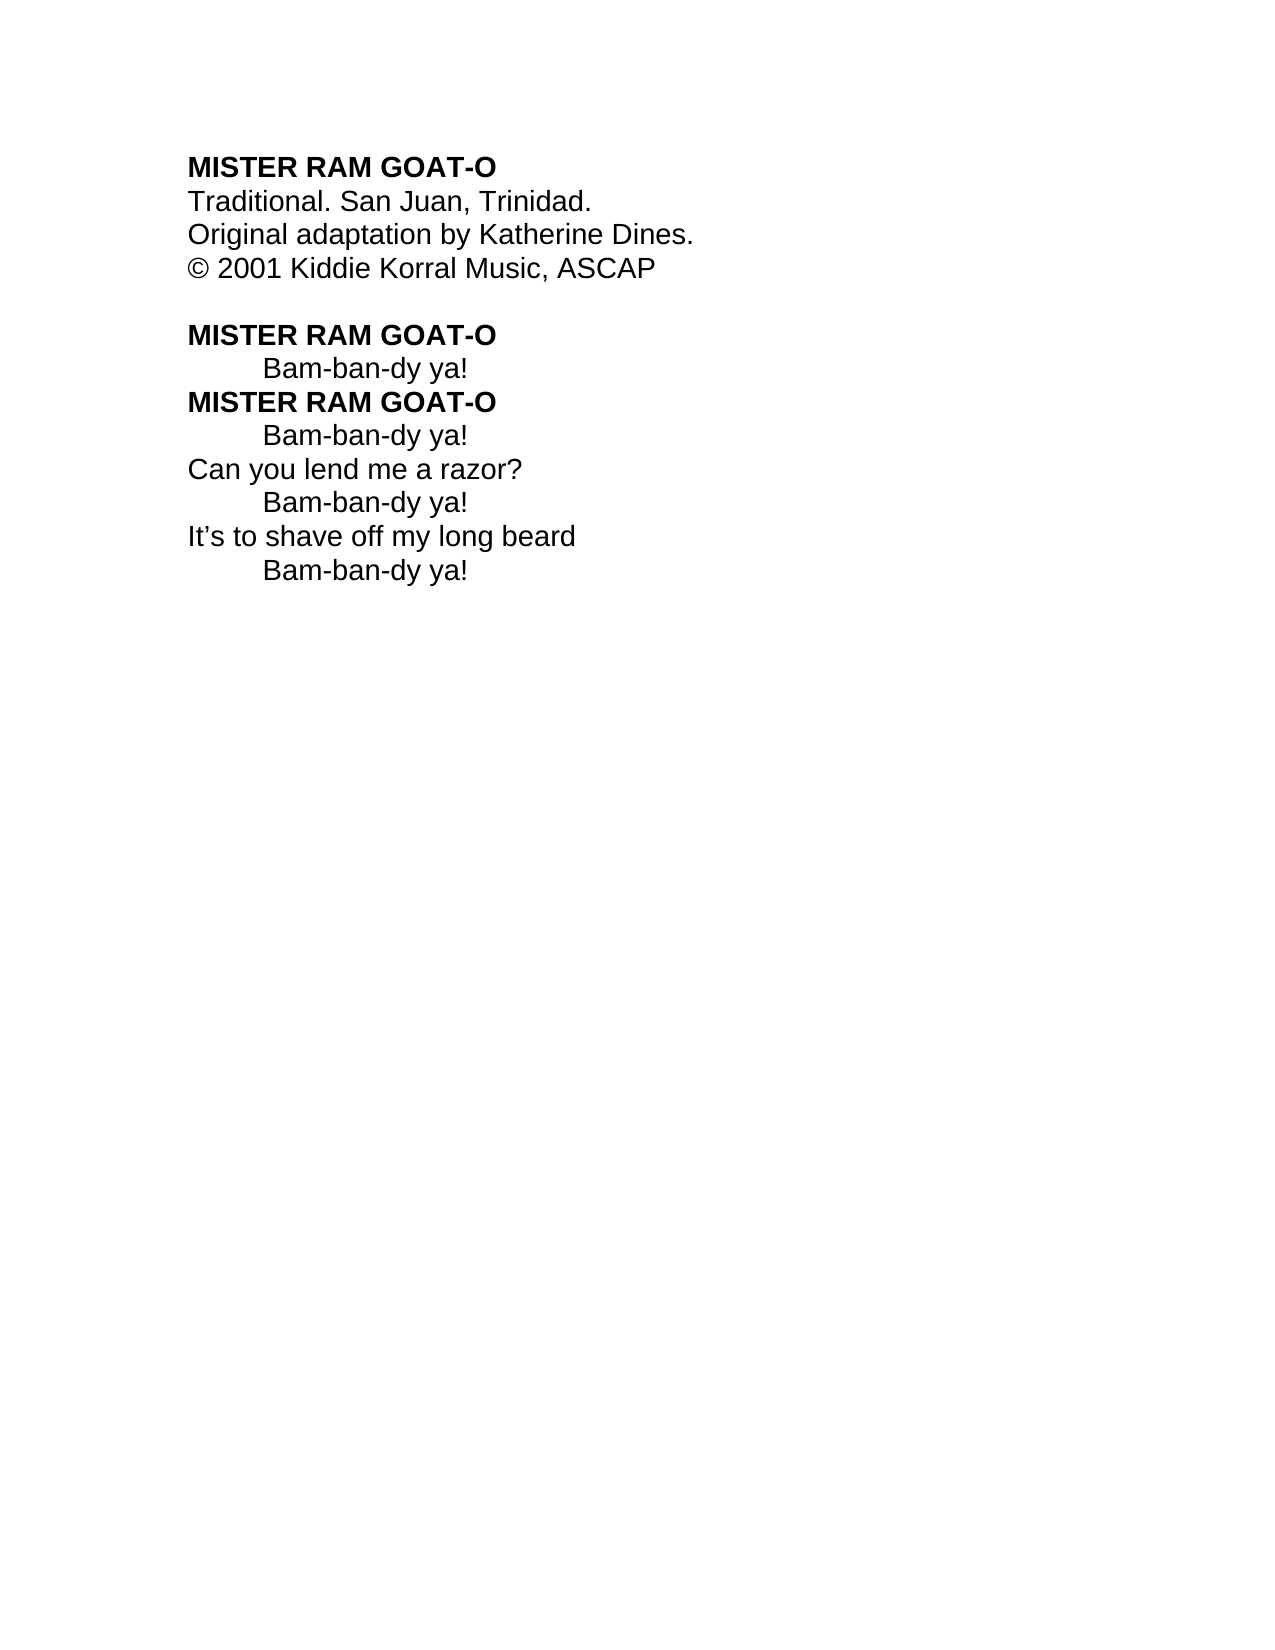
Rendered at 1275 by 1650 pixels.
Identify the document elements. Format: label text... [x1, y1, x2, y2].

text Original adaptation by Katherine Dines. [187, 217, 1087, 251]
text MISTER RAM GOAT-O [187, 385, 1087, 418]
text MISTER RAM GOAT-O [187, 150, 1087, 183]
text Bam-ban-dy ya! [187, 485, 1087, 519]
text Traditional. San Juan, Trinidad. [187, 183, 1087, 217]
text Bam-ban-dy ya! [187, 351, 1087, 385]
text Can you lend me a razor? [187, 452, 1087, 485]
text MISTER RAM GOAT-O [187, 318, 1087, 351]
text Bam-ban-dy ya! [187, 552, 1087, 586]
text Bam-ban-dy ya! [187, 418, 1087, 452]
text © 2001 Kiddie Korral Music, ASCAP [187, 251, 1087, 284]
text It’s to shave off my long beard [187, 519, 1087, 552]
